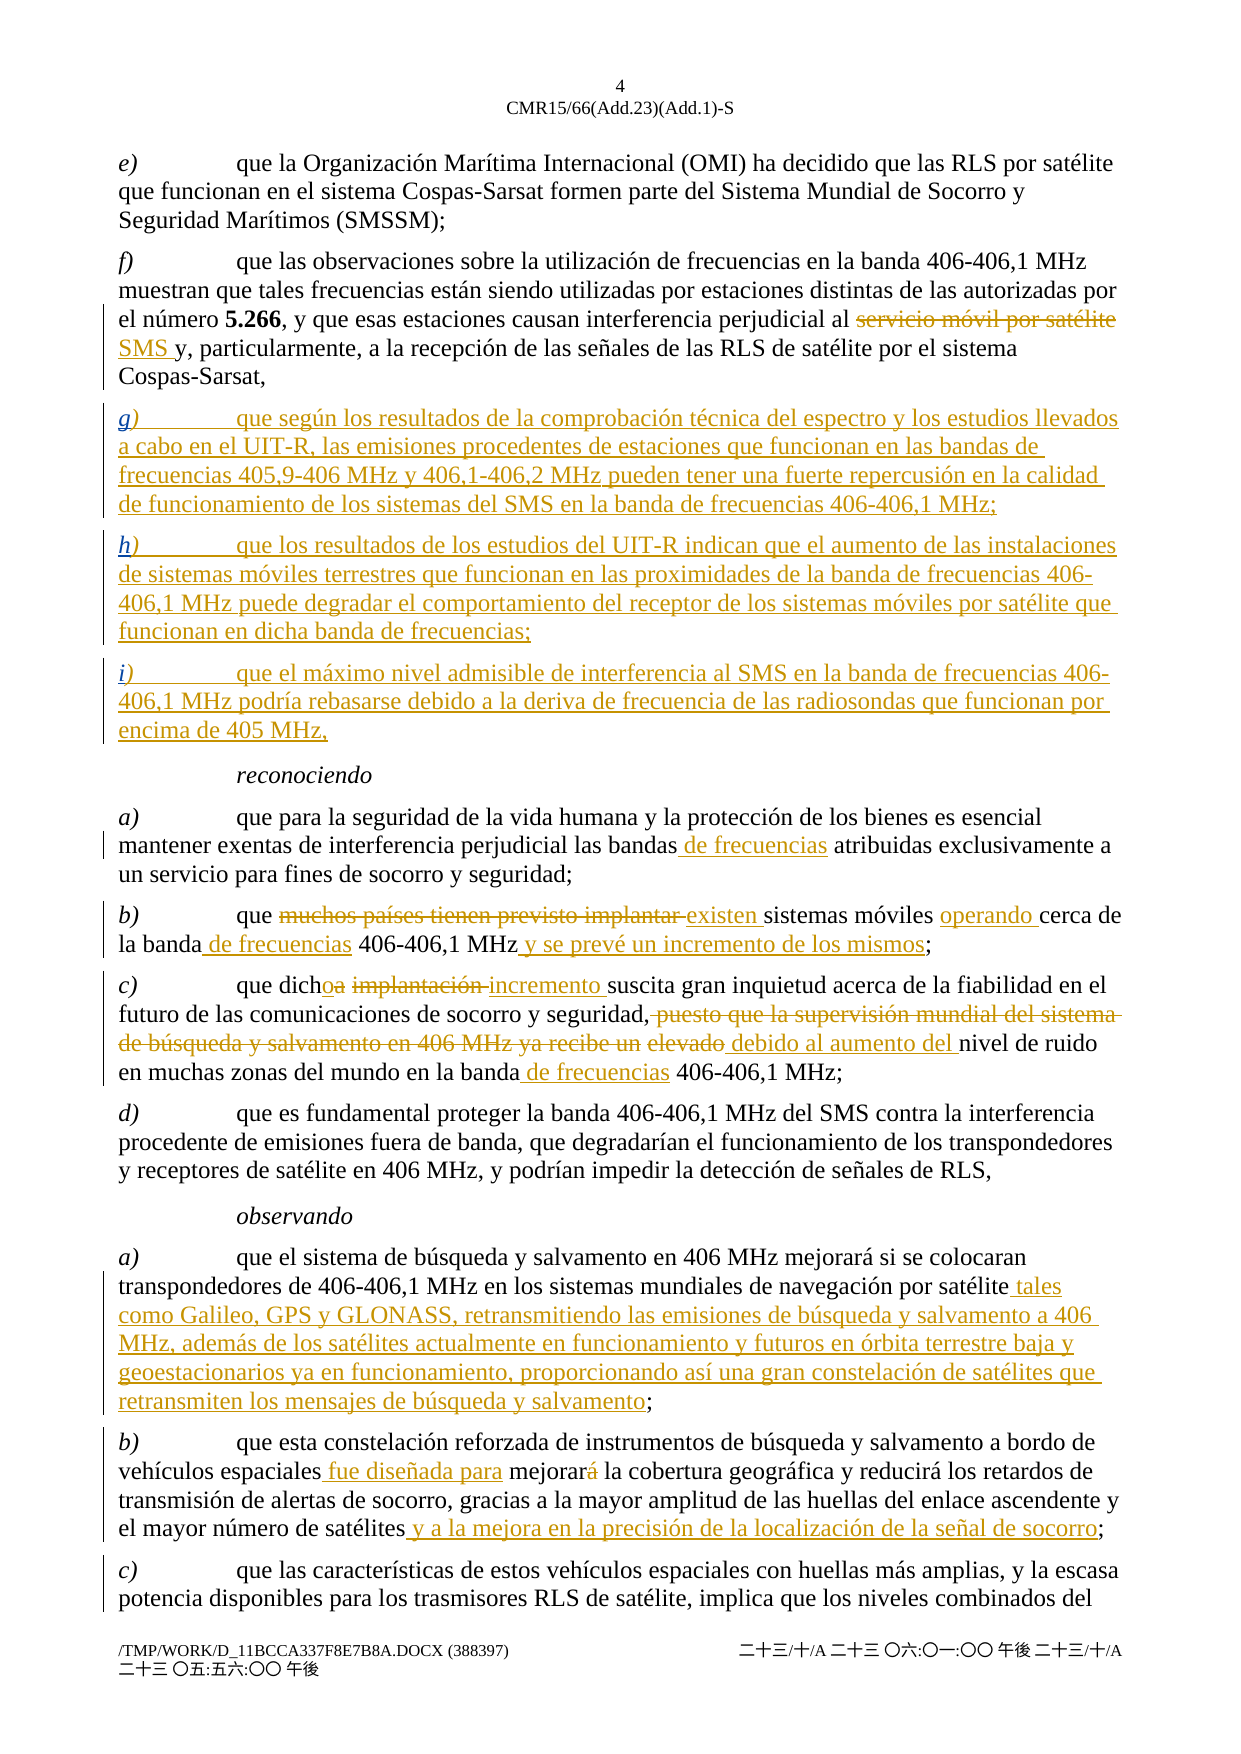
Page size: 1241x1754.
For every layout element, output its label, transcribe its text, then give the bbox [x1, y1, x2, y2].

text reconociendo [236, 761, 1122, 789]
text e) que la Organización Marítima Internacional (OMI) ha decidido que las RLS por satélite que funcionan en el sistema Cospas-Sarsat formen parte del Sistema Mundial de Socorro y Seguridad Marítimos (SMSSM); [118, 148, 1122, 234]
text a) que para la seguridad de la vida humana y la protección de los bienes es esencial mantener exentas de interferencia perjudicial las bandas atribuidas exclusivamente a un servicio para fines de socorro y seguridad; [118, 802, 1122, 888]
text b) que esta constelación reforzada de instrumentos de búsqueda y salvamento a bordo de vehículos espaciales mejorar la cobertura geográfica y reducirá los retardos de transmisión de alertas de socorro, gracias a la mayor amplitud de las huellas del enlace ascendente y el mayor número de satélites; [118, 1427, 1122, 1542]
text b) que sistemas móviles cerca de la banda 406-406,1 MHz; [118, 901, 1122, 958]
text ; [118, 1357, 1122, 1415]
text d) que es fundamental proteger la banda 406-406,1 MHz del SMS contra la interferencia procedente de emisiones fuera de banda, que degradarían el funcionamiento de los transpondedores y receptores de satélite en 406 MHz, y podrían impedir la detección de señales de RLS, [118, 1098, 1122, 1184]
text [118, 1555, 1122, 1612]
text c) que dich suscita gran inquietud acerca de la fiabilidad en el futuro de las comunicaciones de socorro y seguridad, nivel de ruido en muchas zonas del mundo en la banda 406-406,1 MHz; [118, 971, 1122, 1086]
text observando [236, 1201, 1122, 1230]
text f) que las observaciones sobre la utilización de frecuencias en la banda 406-406,1 MHz muestran que tales frecuencias están siendo utilizadas por estaciones distintas de las autorizadas por el número 5.266, y que esas estaciones causan interferencia perjudicial al y, particularmente, a la recepción de las señales de las RLS de satélite por el sistema Cospas-Sarsat, [118, 246, 1122, 390]
text a) que el sistema de búsqueda y salvamento en 406 MHz mejorará si se colocaran transpondedores de 406-406,1 MHz en los sistemas mundiales de navegación por satélite [118, 1242, 1122, 1300]
